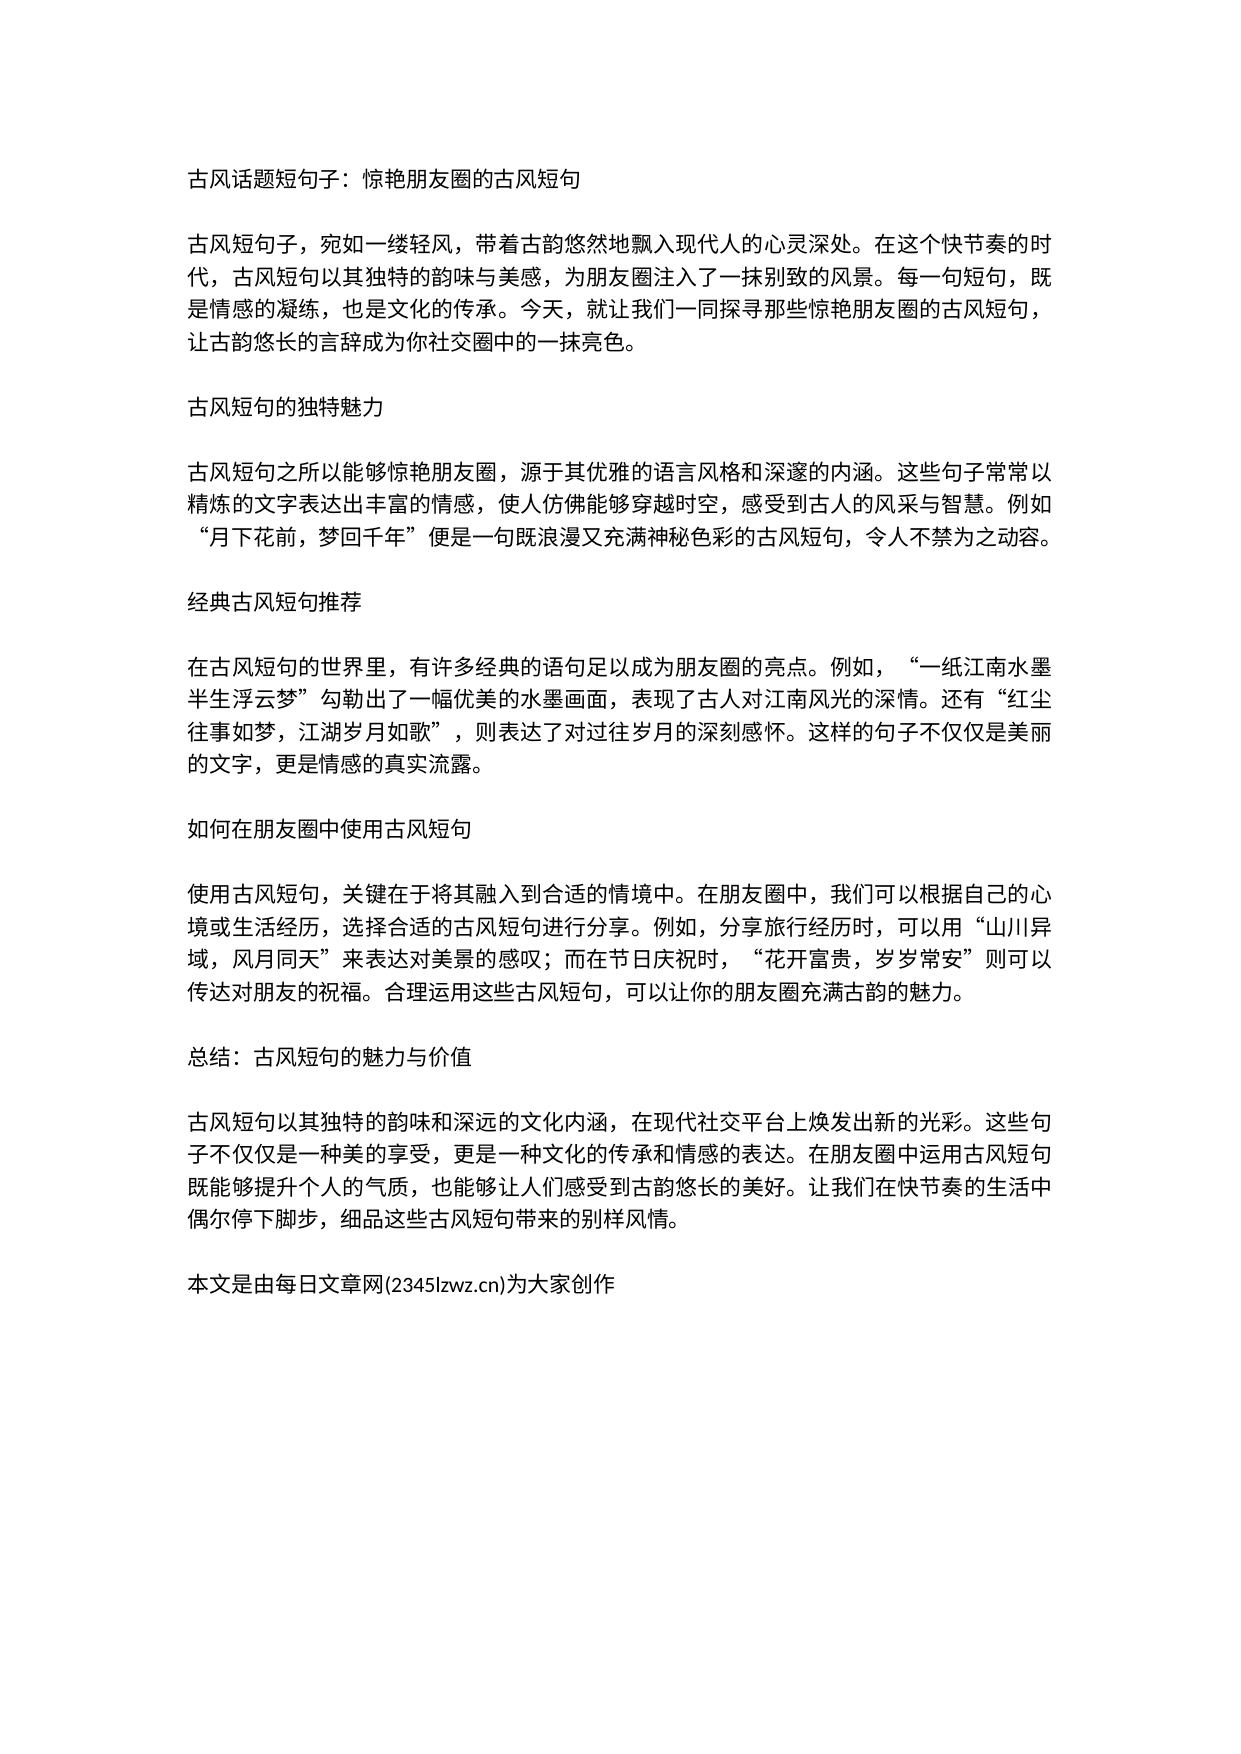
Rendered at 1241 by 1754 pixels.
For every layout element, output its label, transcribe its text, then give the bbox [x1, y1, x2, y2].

text 总结：古风短句的魅力与价值 [187, 1039, 1053, 1072]
text 本文是由每日文章网(2345lzwz.cn)为大家创作 [187, 1267, 1053, 1299]
text 古风短句子，宛如一缕轻风，带着古韵悠然地飘入现代人的心灵深处。在这个快节奏的时代，古风短句以其独特的韵味与美感，为朋友圈注入了一抹别致的风景。每一句短句，既是情感的凝练，也是文化的传承。今天，就让我们一同探寻那些惊艳朋友圈的古风短句，让古韵悠长的言辞成为你社交圈中的一抹亮色。 [187, 227, 1053, 357]
text 古风话题短句子：惊艳朋友圈的古风短句 [187, 162, 1053, 194]
text 古风短句的独特魅力 [187, 389, 1053, 422]
text 如何在朋友圈中使用古风短句 [187, 812, 1053, 844]
text 古风短句之所以能够惊艳朋友圈，源于其优雅的语言风格和深邃的内涵。这些句子常常以精炼的文字表达出丰富的情感，使人仿佛能够穿越时空，感受到古人的风采与智慧。例如，“月下花前，梦回千年”便是一句既浪漫又充满神秘色彩的古风短句，令人不禁为之动容。 [187, 454, 1053, 552]
text 经典古风短句推荐 [187, 584, 1053, 617]
text 使用古风短句，关键在于将其融入到合适的情境中。在朋友圈中，我们可以根据自己的心境或生活经历，选择合适的古风短句进行分享。例如，分享旅行经历时，可以用“山川异域，风月同天”来表达对美景的感叹；而在节日庆祝时，“花开富贵，岁岁常安”则可以传达对朋友的祝福。合理运用这些古风短句，可以让你的朋友圈充满古韵的魅力。 [187, 877, 1053, 1007]
text 古风短句以其独特的韵味和深远的文化内涵，在现代社交平台上焕发出新的光彩。这些句子不仅仅是一种美的享受，更是一种文化的传承和情感的表达。在朋友圈中运用古风短句，既能够提升个人的气质，也能够让人们感受到古韵悠长的美好。让我们在快节奏的生活中，偶尔停下脚步，细品这些古风短句带来的别样风情。 [187, 1104, 1053, 1234]
text 在古风短句的世界里，有许多经典的语句足以成为朋友圈的亮点。例如，“一纸江南水墨，半生浮云梦”勾勒出了一幅优美的水墨画面，表现了古人对江南风光的深情。还有“红尘往事如梦，江湖岁月如歌”，则表达了对过往岁月的深刻感怀。这样的句子不仅仅是美丽的文字，更是情感的真实流露。 [187, 649, 1053, 779]
